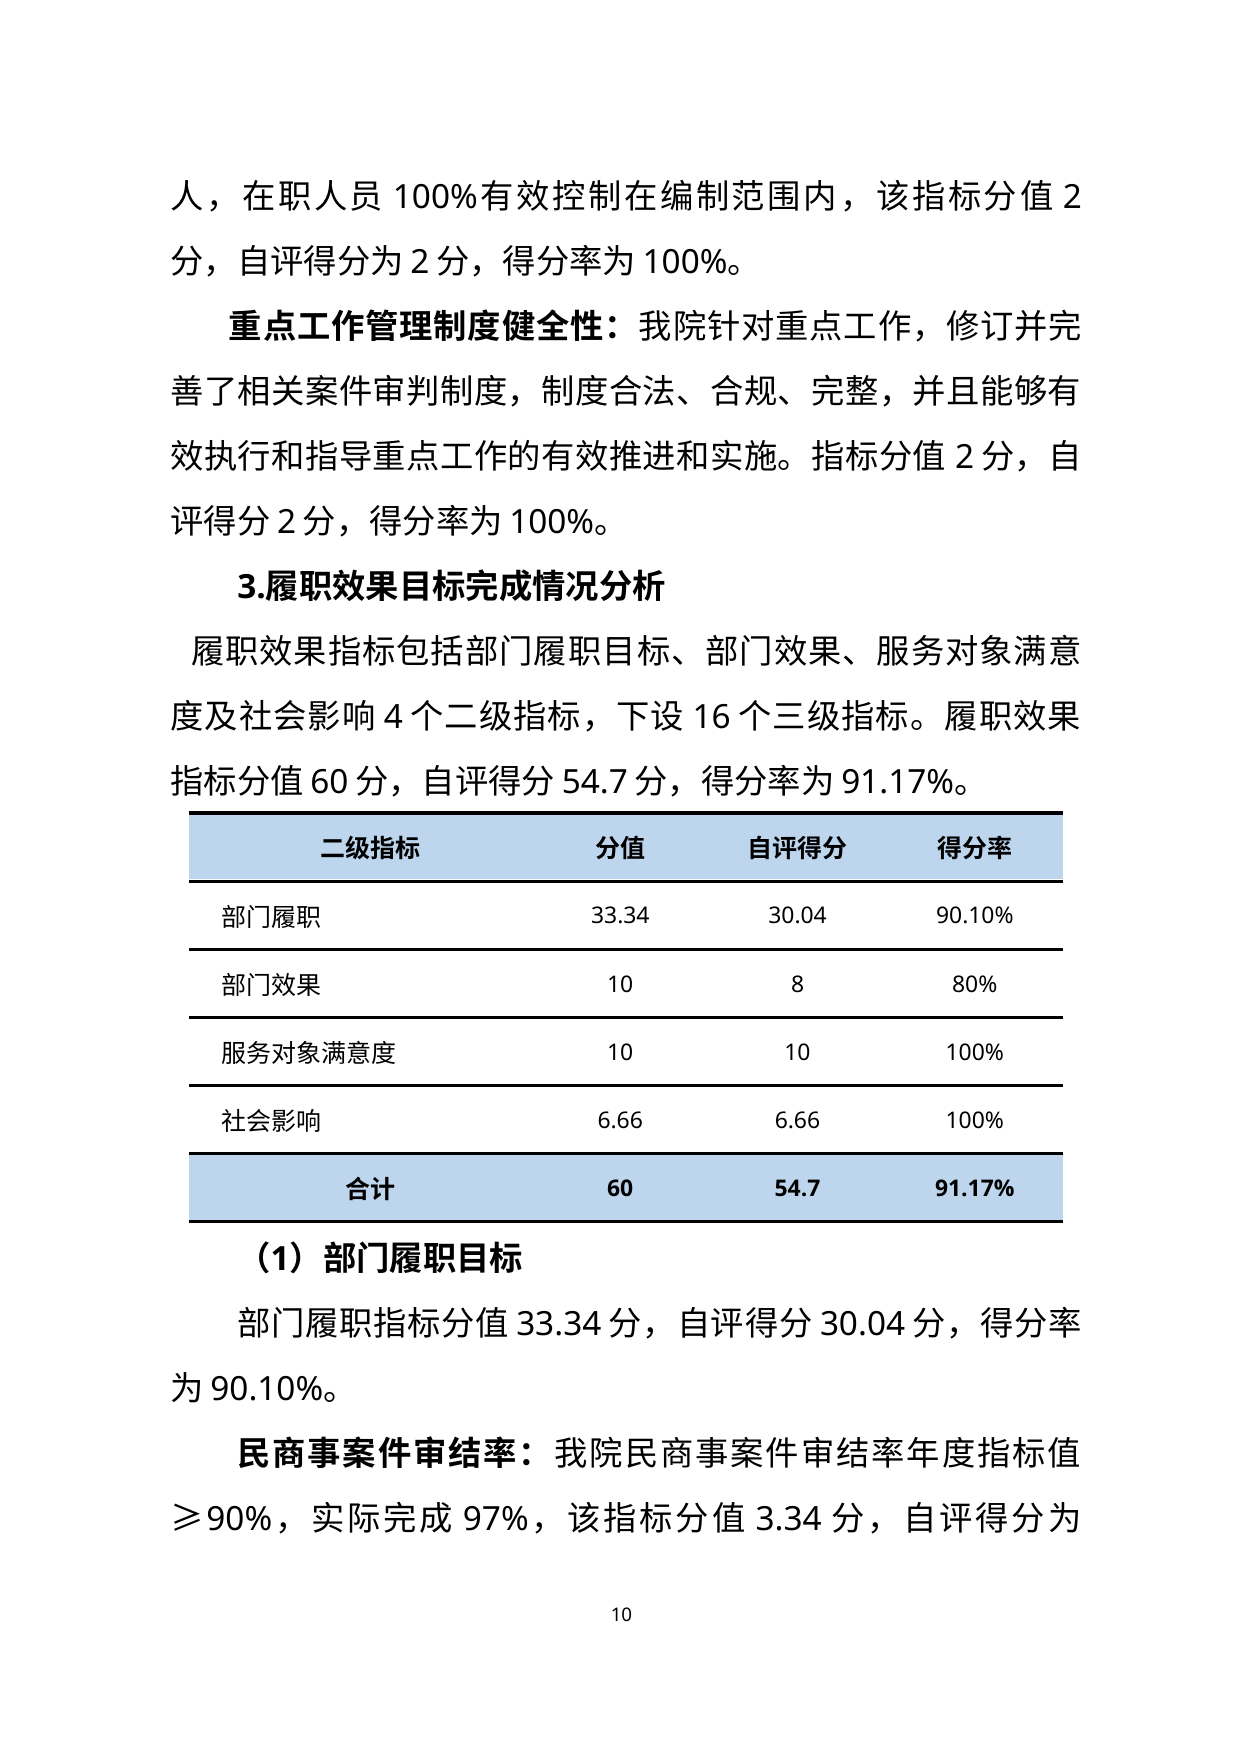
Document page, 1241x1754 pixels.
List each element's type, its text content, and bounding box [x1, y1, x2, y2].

table_cell 10 [531, 1019, 709, 1084]
text 重点工作管理制度健全性：我院针对重点工作，修订并完善了相关案件审判制度，制度合法、合规、完整，并且能够有效执行和指导重点工作的有效推进和实施。指标分值2分，自评得分2分，得分率为100%。 [170, 291, 1082, 551]
text 部门履职指标分值33.34分，自评得分30.04分，得分率为90.10%。 [170, 1288, 1082, 1418]
table_cell 80% [886, 951, 1063, 1016]
table_cell 33.34 [531, 883, 709, 948]
table_cell 10 [709, 1019, 886, 1084]
table_cell 部门履职 [189, 883, 531, 948]
table_cell 社会影响 [189, 1087, 531, 1152]
table_header 自评得分 [709, 815, 886, 879]
table_header 分值 [531, 815, 709, 879]
table_cell 90.10% [886, 883, 1063, 948]
table_cell 10 [531, 951, 709, 1016]
table_header 二级指标 [189, 815, 531, 879]
table_cell 100% [886, 1087, 1063, 1152]
table_header 得分率 [886, 815, 1063, 879]
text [170, 1418, 1082, 1548]
table_cell 8 [709, 951, 886, 1016]
table_cell 100% [886, 1019, 1063, 1084]
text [170, 161, 1082, 291]
table_cell 部门效果 [189, 951, 531, 1016]
table_cell 30.04 [709, 883, 886, 948]
text 履职效果指标包括部门履职目标、部门效果、服务对象满意度及社会影响4个二级指标，下设16个三级指标。履职效果指标分值60分，自评得分54.7分，得分率为91.17%。 [170, 616, 1082, 811]
table_cell 60 [531, 1155, 709, 1220]
table_cell 54.7 [709, 1155, 886, 1220]
table_cell 6.66 [709, 1087, 886, 1152]
table_cell 6.66 [531, 1087, 709, 1152]
table_cell 合计 [189, 1155, 531, 1220]
table_cell 91.17% [886, 1155, 1063, 1220]
table_cell 服务对象满意度 [189, 1019, 531, 1084]
text （1）部门履职目标 [170, 1223, 1082, 1288]
subtitle 3.履职效果目标完成情况分析 [170, 551, 1082, 616]
